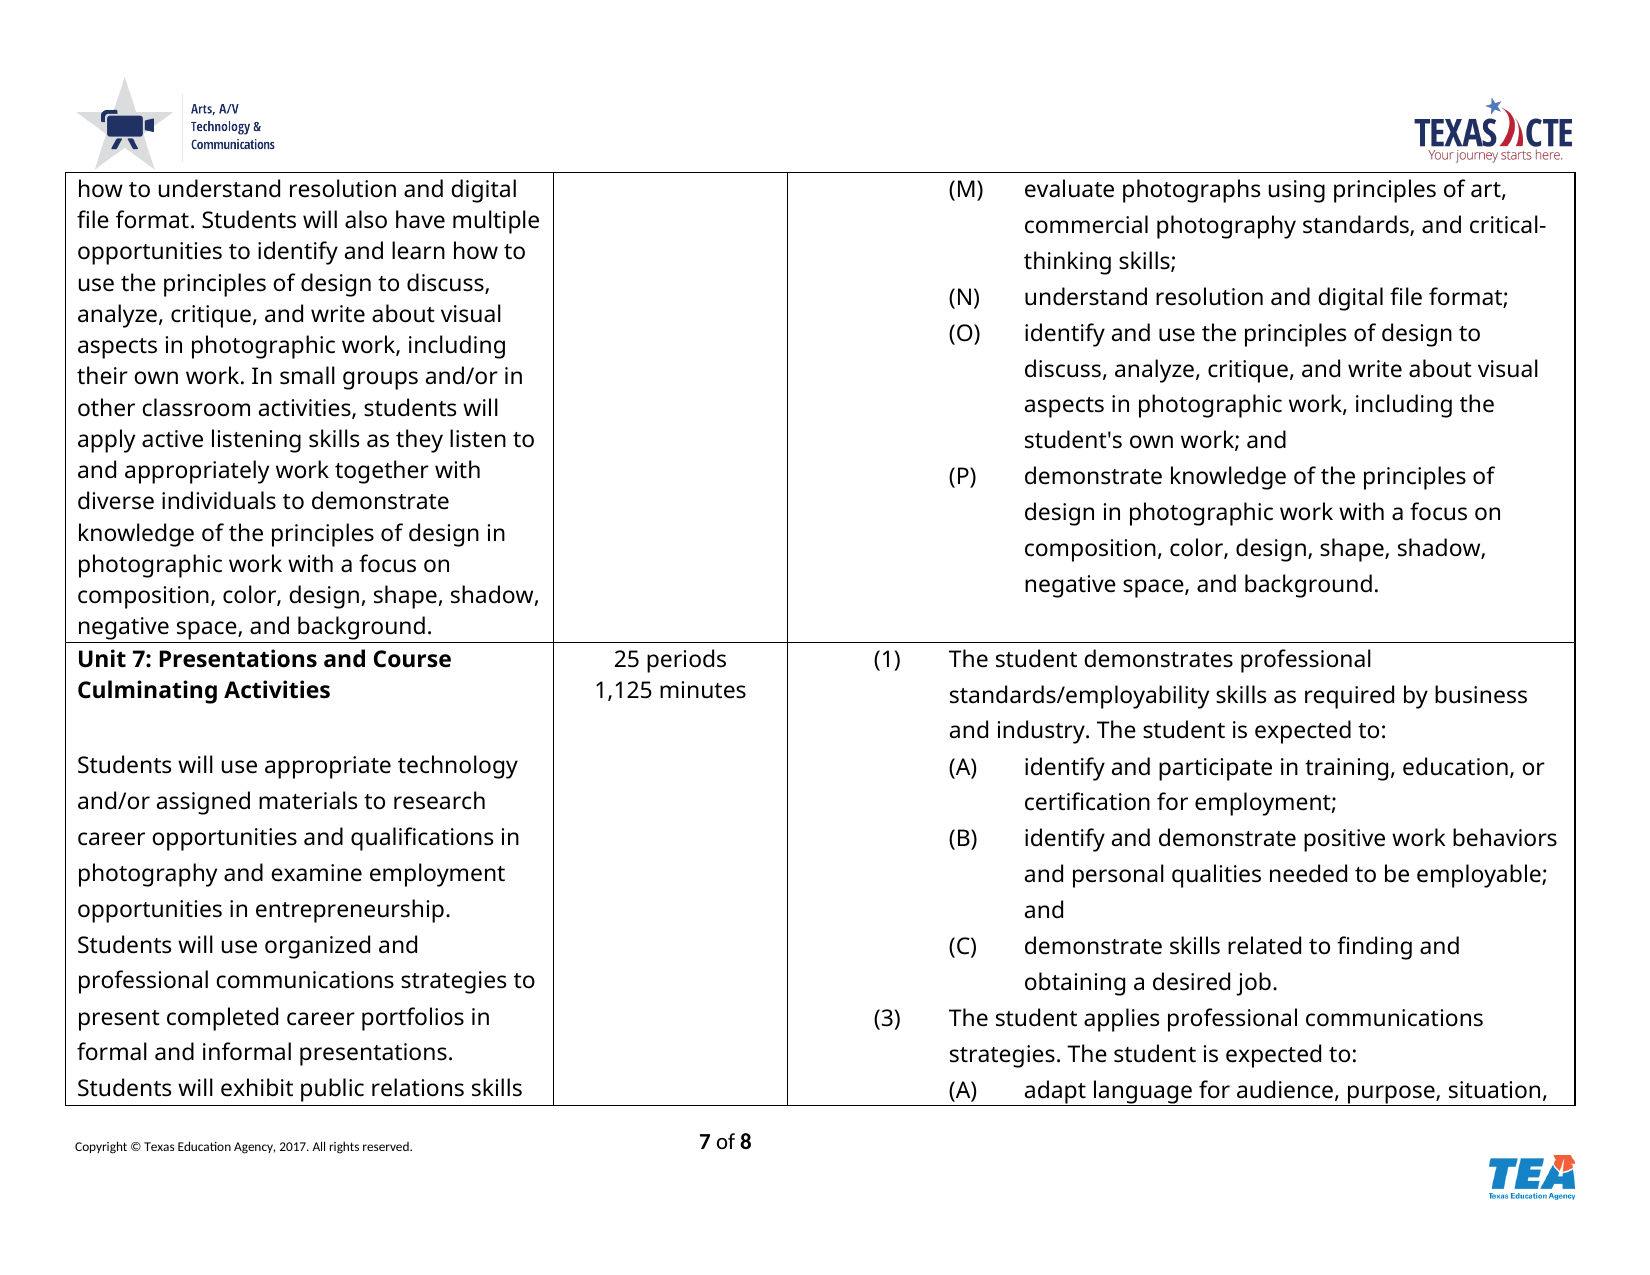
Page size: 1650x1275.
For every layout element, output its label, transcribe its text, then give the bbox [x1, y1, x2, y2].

picture [1398, 88, 1589, 172]
table_cell [66, 643, 553, 1105]
picture [75, 75, 277, 172]
picture [1488, 1155, 1575, 1200]
table_cell [554, 643, 787, 1105]
table_cell [554, 173, 787, 642]
